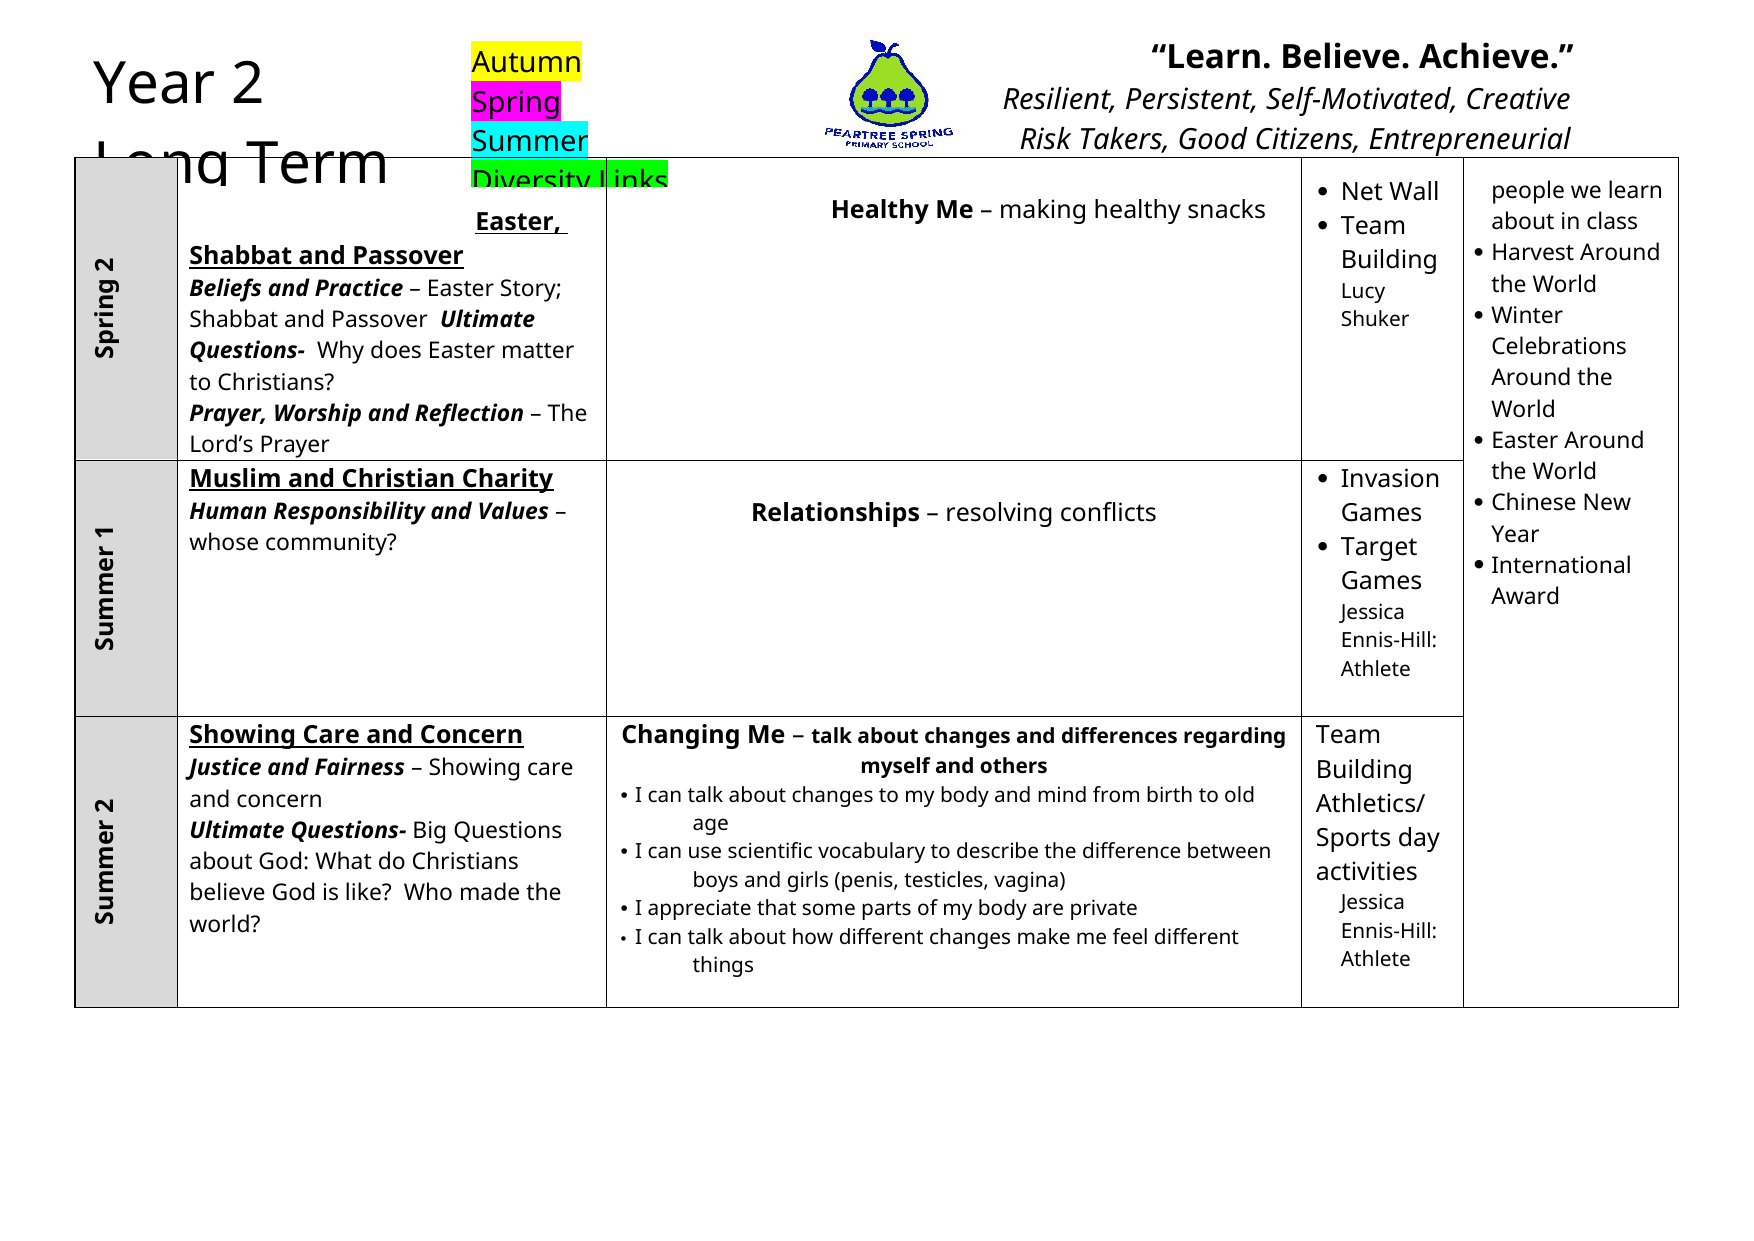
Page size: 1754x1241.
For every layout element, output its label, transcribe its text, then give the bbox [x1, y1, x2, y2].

table_cell Healthy Me – making healthy snacks [607, 158, 1301, 459]
table_cell Easter, Shabbat and Passover Beliefs and Practice – Easter Story; Shabbat and Passover Ultimate Questions- Why does Easter matter to Christians? Prayer, Worship and Reflection – The Lord’s Prayer [178, 158, 606, 459]
picture [783, 30, 994, 157]
table_cell Team Building Athletics/Sports day activities Jessica Ennis-Hill: Athlete [1302, 717, 1463, 1007]
table_cell Net Wall Team Building Lucy Shuker [1302, 158, 1463, 459]
table_cell Invasion Games Target Games Jessica Ennis-Hill: Athlete [1302, 461, 1463, 716]
table_cell Relationships – resolving conflicts [607, 461, 1301, 716]
table_cell Muslim and Christian Charity Human Responsibility and Values – whose community? [178, 461, 606, 716]
table_cell Summer 1 [76, 461, 177, 716]
table_cell Showing Care and Concern Justice and Fairness – Showing care and concern Ultimate Questions- Big Questions about God: What do Christians believe God is like? Who made the world? [178, 717, 606, 1007]
table_cell Spring 2 [76, 158, 177, 459]
table_cell Changing Me – talk about changes and differences regarding myself and others I can talk about changes to my body and mind from birth to old age I can use scientific vocabulary to describe the difference between boys and girls (penis, testicles, vagina) I appreciate that some parts of my body are private I can talk about how different changes make me feel different things [607, 717, 1301, 1007]
table_cell Summer 2 [76, 717, 177, 1007]
